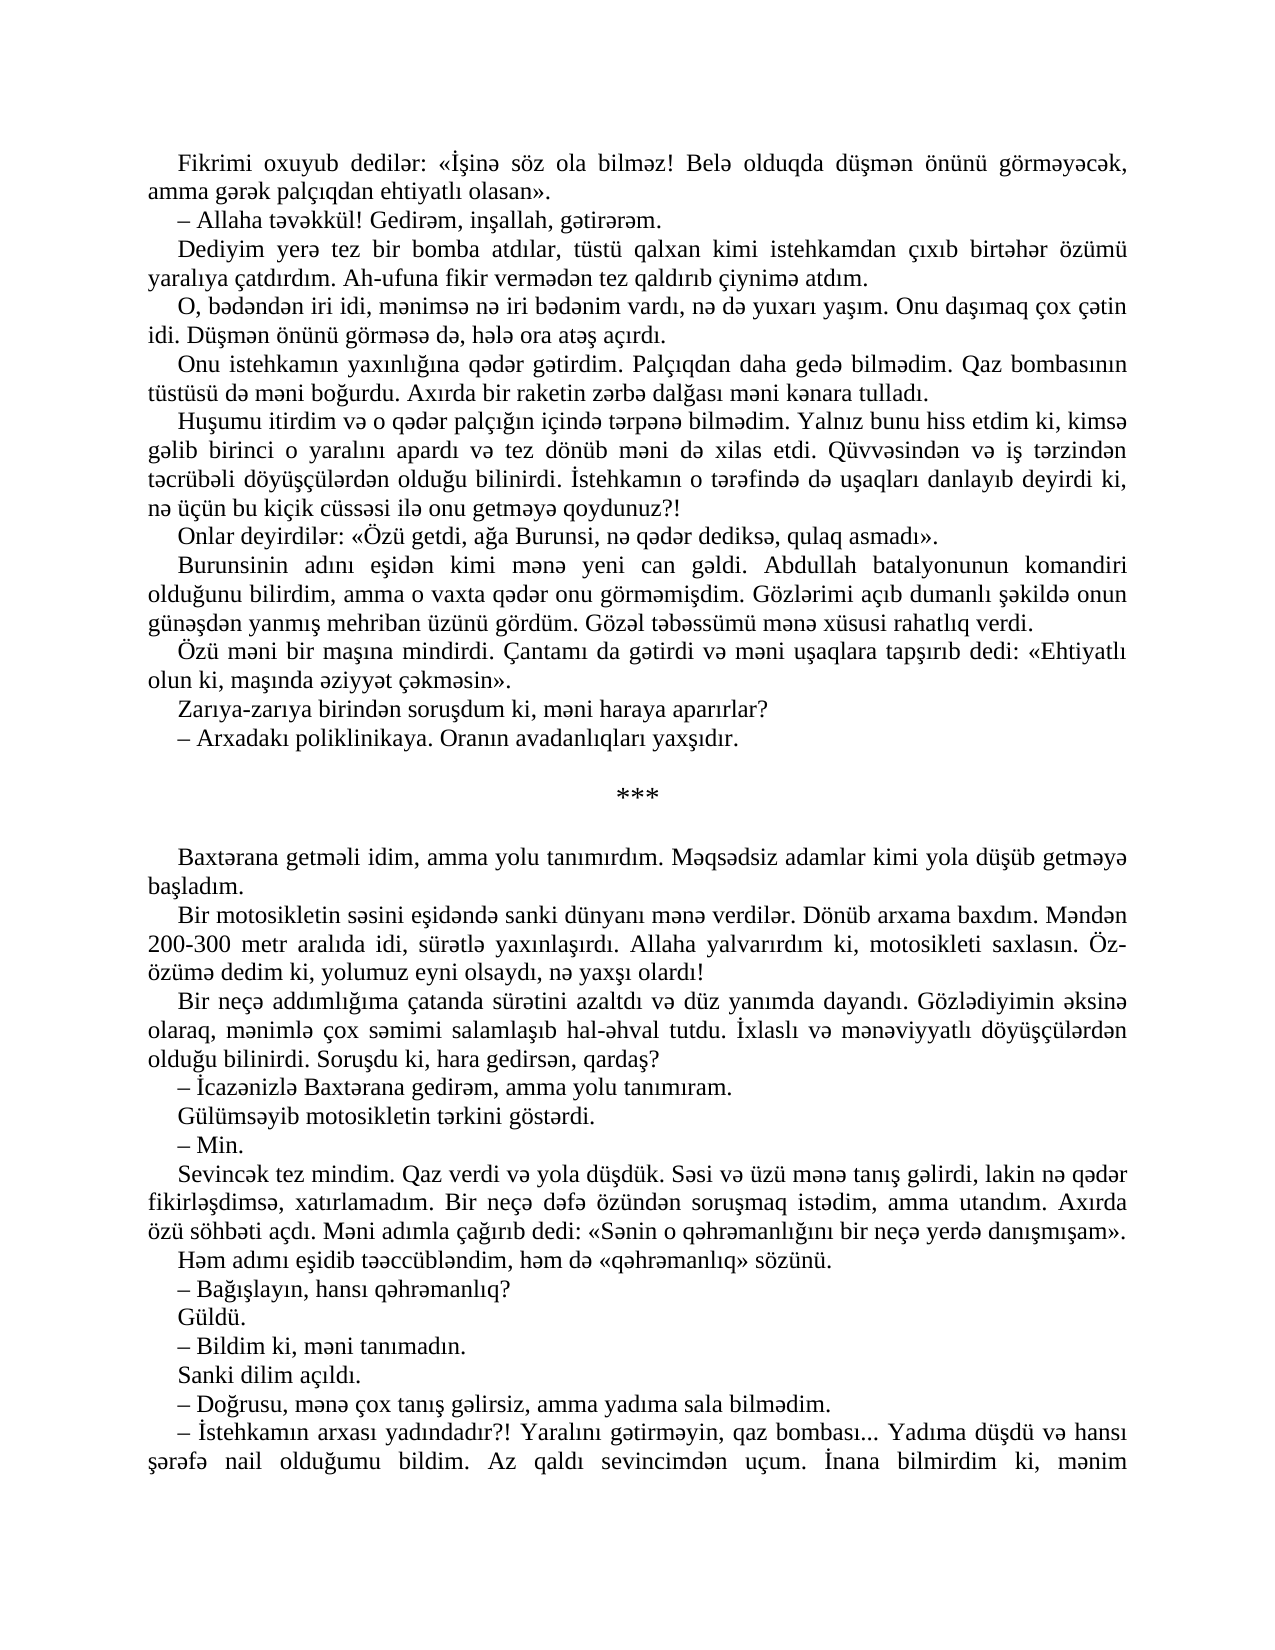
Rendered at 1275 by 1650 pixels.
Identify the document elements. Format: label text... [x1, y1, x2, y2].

text – Bağışlayın, hansı qəhrəmanlıq? [148, 1274, 1127, 1302]
text Həm adımı eşidib təəccübləndim, həm də «qəhrəmanlıq» sözünü. [148, 1245, 1127, 1274]
text Zarıya-zarıya birindən soruşdum ki, məni haraya aparırlar? [148, 694, 1127, 723]
text Özü məni bir maşına mindirdi. Çantamı da gətirdi və məni uşaqlara tapşırıb dedi: «Ehtiyatlı olun ki, maşında əziyyət çəkməsin». [148, 636, 1127, 694]
text – İcazənizlə Baxtərana gedirəm, amma yolu tanımıram. [148, 1072, 1127, 1101]
text O, bədəndən iri idi, mənimsə nə iri bədənim vardı, nə də yuxarı yaşım. Onu daşımaq çox çətin idi. Düşmən önünü görməsə də, hələ ora atəş açırdı. [148, 291, 1127, 349]
text Burunsinin adını eşidən kimi mənə yeni can gəldi. Abdullah batalyonunun komandiri olduğunu bilirdim, amma o vaxta qədər onu görməmişdim. Gözlərimi açıb dumanlı şəkildə onun günəşdən yanmış mehriban üzünü gördüm. Gözəl təbəssümü mənə xüsusi rahatlıq verdi. [148, 550, 1127, 636]
text Baxtərana getməli idim, amma yolu tanımırdım. Məqsədsiz adamlar kimi yola düşüb getməyə başladım. [148, 842, 1127, 900]
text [148, 1417, 1127, 1475]
text Fikrimi oxuyub dedilər: «İşinə söz ola bilməz! Belə olduqda düşmən önünü görməyəcək, amma gərək palçıqdan ehtiyatlı olasan». [148, 148, 1127, 205]
text Gülümsəyib motosikletin tərkini göstərdi. [148, 1101, 1127, 1130]
text Bir motosikletin səsini eşidəndə sanki dünyanı mənə verdilər. Dönüb arxama baxdım. Məndən 200-300 metr aralıda idi, sürətlə yaxınlaşırdı. Allaha yalvarırdım ki, motosikleti saxlasın. Öz-özümə dedim ki, yolumuz eyni olsaydı, nə yaxşı olardı! [148, 900, 1127, 986]
text *** [148, 780, 1127, 814]
text – Allaha təvəkkül! Gedirəm, inşallah, gətirərəm. [148, 205, 1127, 234]
text – Arxadakı poliklinikaya. Oranın avadanlıqları yaxşıdır. [148, 723, 1127, 751]
text Sevincək tez mindim. Qaz verdi və yola düşdük. Səsi və üzü mənə tanış gəlirdi, lakin nə qədər fikirləşdimsə, xatırlamadım. Bir neçə dəfə özündən soruşmaq istədim, amma utandım. Axırda özü söhbəti açdı. Məni adımla çağırıb dedi: «Sənin o qəhrəmanlığını bir neçə yerdə danışmışam». [148, 1159, 1127, 1245]
text Bir neçə addımlığıma çatanda sürətini azaltdı və düz yanımda dayandı. Gözlədiyimin əksinə olaraq, mənimlə çox səmimi salamlaşıb hal-əhval tutdu. İxlaslı və mənəviyyatlı döyüşçülərdən olduğu bilinirdi. Soruşdu ki, hara gedirsən, qardaş? [148, 986, 1127, 1072]
text – Doğrusu, mənə çox tanış gəlirsiz, amma yadıma sala bilmədim. [148, 1389, 1127, 1417]
text Güldü. [148, 1302, 1127, 1331]
text Dediyim yerə tez bir bomba atdılar, tüstü qalxan kimi istehkamdan çıxıb birtəhər özümü yaralıya çatdırdım. Ah-ufuna fikir vermədən tez qaldırıb çiynimə atdım. [148, 234, 1127, 291]
text – Bildim ki, məni tanımadın. [148, 1331, 1127, 1360]
text Sanki dilim açıldı. [148, 1360, 1127, 1389]
text – Min. [148, 1130, 1127, 1159]
text Huşumu itirdim və o qədər palçığın içində tərpənə bilmədim. Yalnız bunu hiss etdim ki, kimsə gəlib birinci o yaralını apardı və tez dönüb məni də xilas etdi. Qüvvəsindən və iş tərzindən təcrübəli döyüşçülərdən olduğu bilinirdi. İstehkamın o tərəfində də uşaqları danlayıb deyirdi ki, nə üçün bu kiçik cüssəsi ilə onu getməyə qoydunuz?! [148, 406, 1127, 521]
text Onlar deyirdilər: «Özü getdi, ağa Burunsi, nə qədər dediksə, qulaq asmadı». [148, 521, 1127, 550]
text Onu istehkamın yaxınlığına qədər gətirdim. Palçıqdan daha gedə bilmədim. Qaz bombasının tüstüsü də məni boğurdu. Axırda bir raketin zərbə dalğası məni kənara tulladı. [148, 349, 1127, 406]
